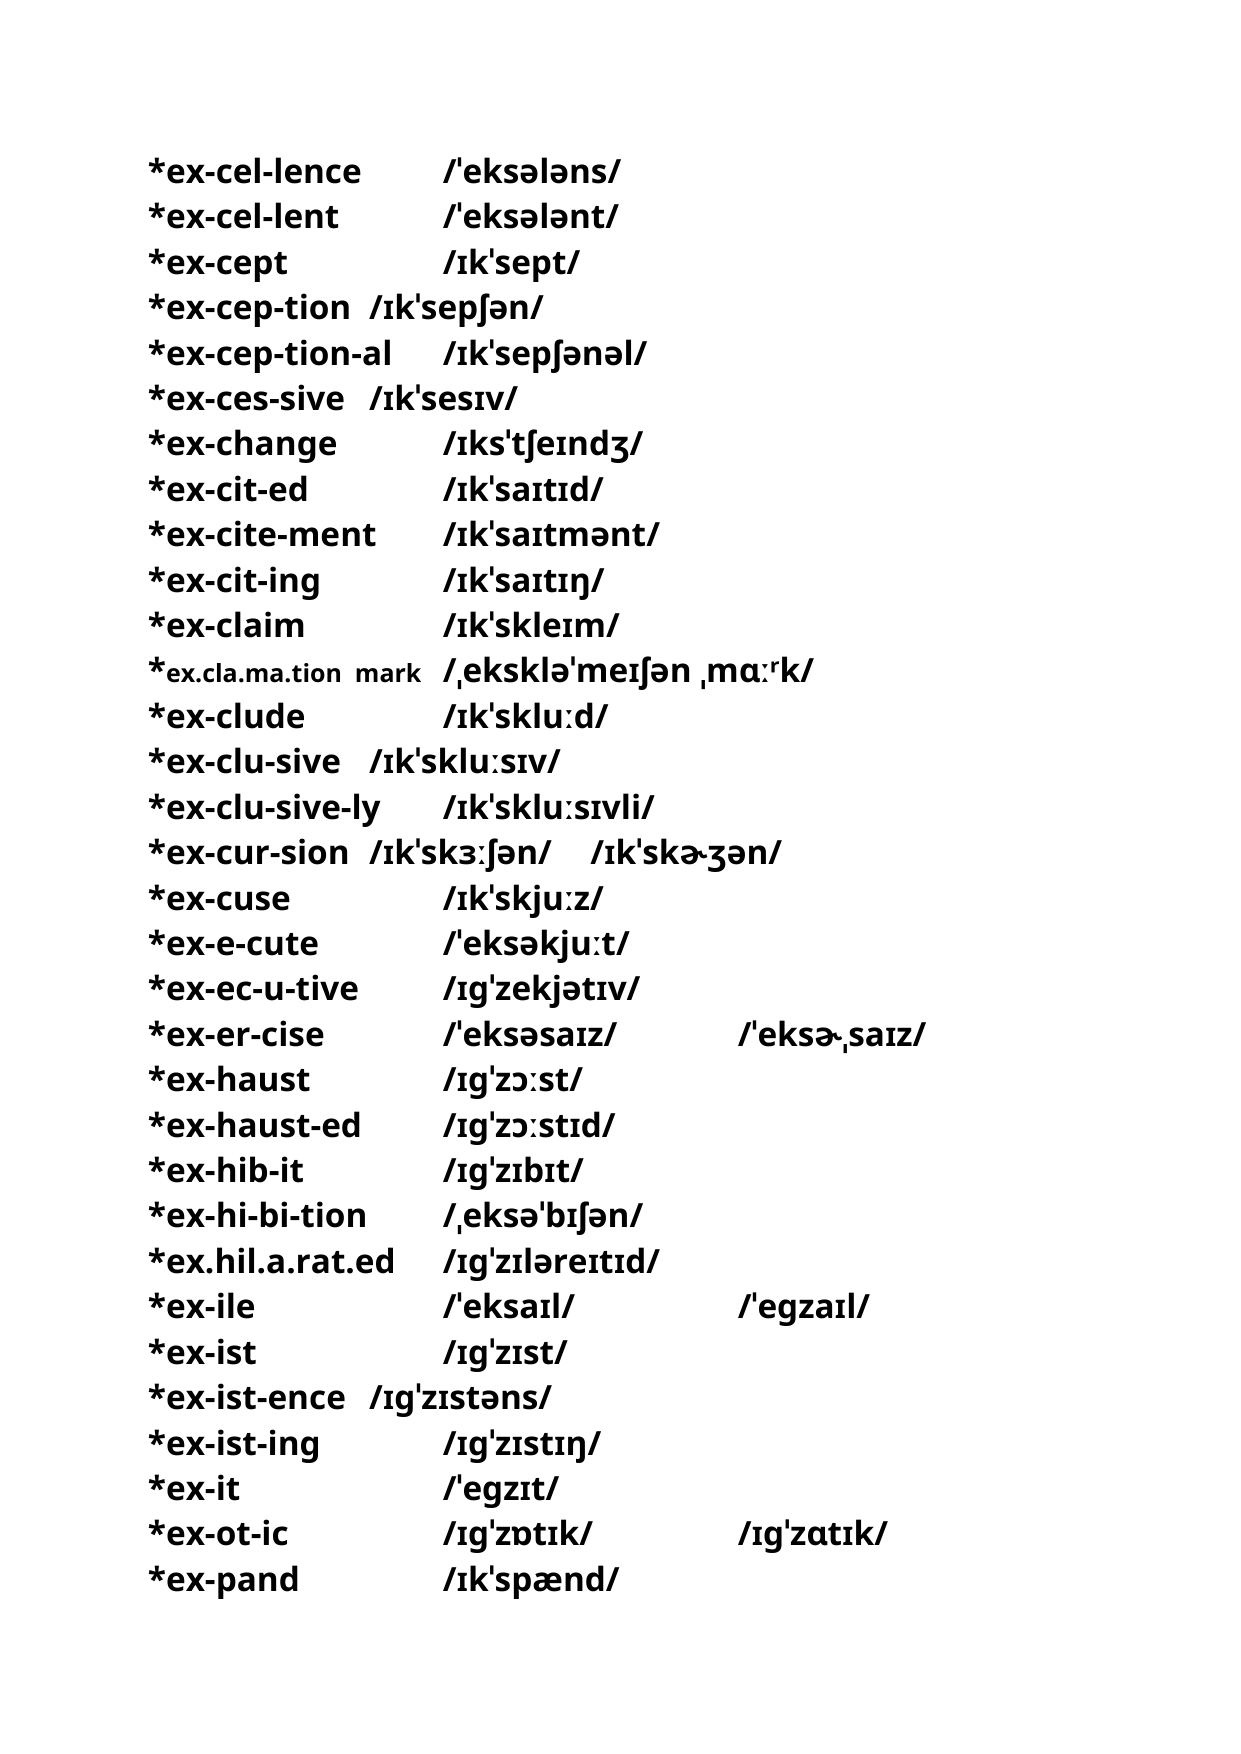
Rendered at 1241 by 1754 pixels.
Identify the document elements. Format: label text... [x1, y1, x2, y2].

text *ex.cla.ma.tion mark /ˌekskləˈmeɪʃən ˌmɑːʳk/ [148, 647, 1093, 693]
text *ex-haust /ɪgˈzɔːst/ [148, 1056, 1093, 1101]
text *ex-e-cute /ˈeksəkjuːt/ [148, 920, 1093, 965]
text *ex-pand /ɪkˈspænd/ [148, 1556, 1093, 1601]
text *ex-hi-bi-tion /ˌeksəˈbɪʃən/ [148, 1192, 1093, 1238]
text *ex-clu-sive /ɪkˈskluːsɪv/ [148, 738, 1093, 783]
text *ex-cel-lent /ˈeksələnt/ [148, 193, 1093, 238]
text *ex-cit-ed /ɪkˈsaɪtɪd/ [148, 466, 1093, 511]
text *ex-ist-ing /ɪgˈzɪstɪŋ/ [148, 1419, 1093, 1465]
text *ex-cit-ing /ɪkˈsaɪtɪŋ/ [148, 556, 1093, 602]
text *ex-cep-tion-al /ɪkˈsepʃənəl/ [148, 329, 1093, 375]
text *ex-ist /ɪgˈzɪst/ [148, 1328, 1093, 1374]
text *ex-er-cise /ˈeksəsaɪz/ /ˈeksɚˌsaɪz/ [148, 1011, 1093, 1056]
text *ex-cur-sion /ɪkˈskɜːʃən/ /ɪkˈskɚʒən/ [148, 829, 1093, 874]
text *ex-cel-lence /ˈeksələns/ [148, 148, 1093, 193]
text *ex-it /ˈegzɪt/ [148, 1465, 1093, 1510]
text *ex-clude /ɪkˈskluːd/ [148, 693, 1093, 738]
text *ex-claim /ɪkˈskleɪm/ [148, 602, 1093, 647]
text *ex-ile /ˈeksaɪl/ /ˈegzaɪl/ [148, 1283, 1093, 1328]
text *ex-haust-ed /ɪgˈzɔːstɪd/ [148, 1101, 1093, 1147]
text *ex-cep-tion /ɪkˈsepʃən/ [148, 284, 1093, 329]
text *ex-ec-u-tive /ɪgˈzekjətɪv/ [148, 965, 1093, 1011]
text *ex-ot-ic /ɪgˈzɒtɪk/ /ɪgˈzɑtɪk/ [148, 1510, 1093, 1556]
text *ex-cept /ɪkˈsept/ [148, 238, 1093, 284]
text *ex-change /ɪksˈtʃeɪndʒ/ [148, 420, 1093, 466]
text *ex-cuse /ɪkˈskjuːz/ [148, 874, 1093, 920]
text *ex-hib-it /ɪgˈzɪbɪt/ [148, 1147, 1093, 1192]
text *ex-cite-ment /ɪkˈsaɪtmənt/ [148, 511, 1093, 556]
text *ex-clu-sive-ly /ɪkˈskluːsɪvli/ [148, 783, 1093, 829]
text *ex-ist-ence /ɪgˈzɪstəns/ [148, 1374, 1093, 1419]
text *ex-ces-sive /ɪkˈsesɪv/ [148, 375, 1093, 420]
text *ex.hil.a.rat.ed /ɪgˈzɪləreɪtɪd/ [148, 1238, 1093, 1283]
